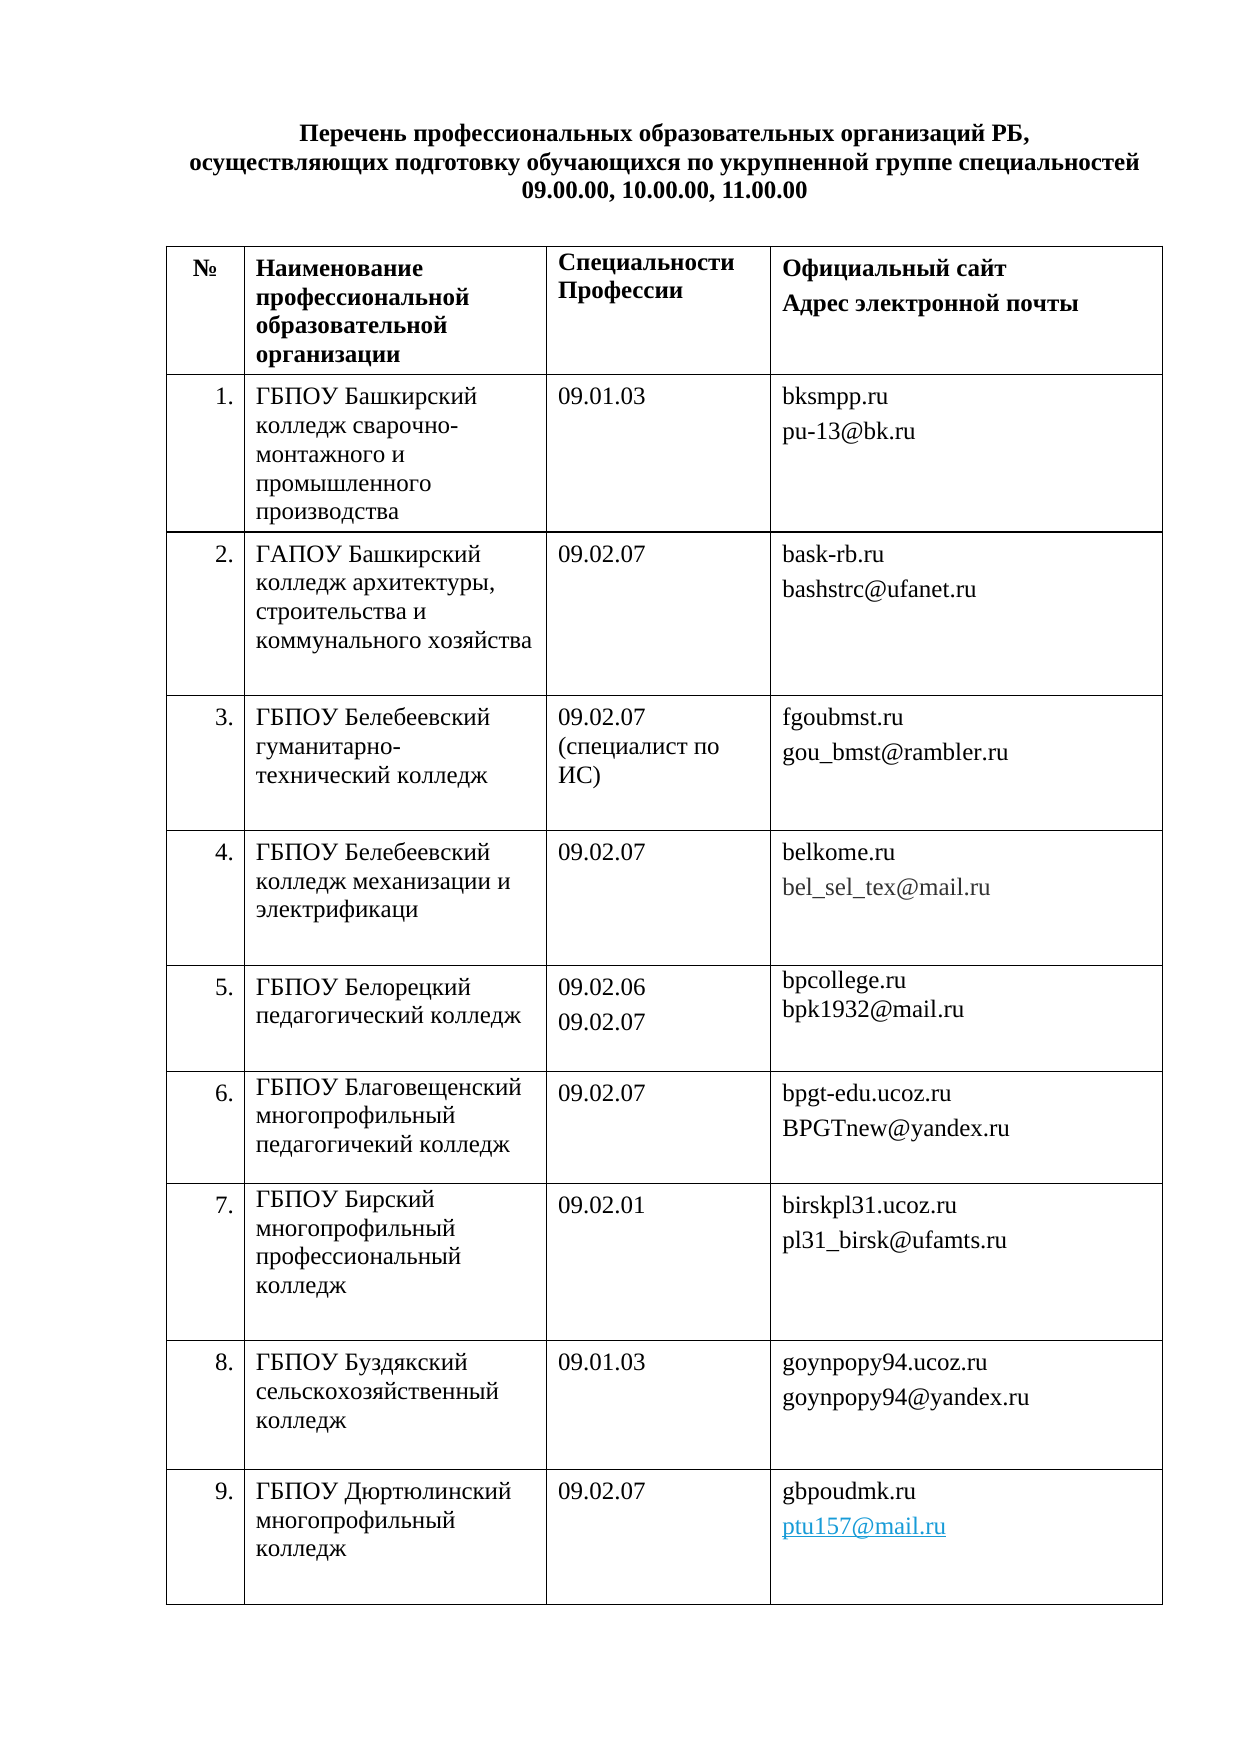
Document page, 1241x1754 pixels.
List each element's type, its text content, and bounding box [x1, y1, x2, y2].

table_cell goynpopy94.ucoz.ru goynpopy94@yandex.ru [771, 1341, 1162, 1469]
table_cell ГАПОУ Башкирский колледж архитектуры, строительства и коммунального хозяйства [245, 533, 546, 695]
table_cell 09.02.06 09.02.07 [547, 966, 770, 1071]
table_cell 09.01.03 [547, 375, 770, 531]
table_cell [167, 966, 244, 1071]
table_cell gbpoudmk.ru ptu157@mail.ru [771, 1470, 1162, 1603]
table_cell 09.02.07 [547, 1470, 770, 1603]
table_header № [167, 247, 244, 374]
table_cell fgoubmst.ru gou_bmst@rambler.ru [771, 696, 1162, 830]
table_cell 09.02.01 [547, 1184, 770, 1340]
table_cell ГБПОУ Белебеевский колледж механизации и электрификаци [245, 831, 546, 964]
table_cell [167, 1470, 244, 1603]
table_cell ГБПОУ Белорецкий педагогический колледж [245, 966, 546, 1071]
table_cell [167, 1184, 244, 1340]
table_cell ГБПОУ Буздякский сельскохозяйственный колледж [245, 1341, 546, 1469]
table_cell 09.02.07 (специалист по ИС) [547, 696, 770, 830]
title осуществляющих подготовку обучающихся по укрупненной группе специальностей 09.00.00, 10.00.00, 11.00.00 [177, 147, 1152, 204]
table_cell [167, 375, 244, 531]
table_cell bksmpp.ru pu-13@bk.ru [771, 375, 1162, 531]
table_cell belkome.ru bel_sel_tex@mail.ru [771, 831, 1162, 964]
table_cell birskpl31.ucoz.ru pl31_birsk@ufamts.ru [771, 1184, 1162, 1340]
table_cell [167, 1072, 244, 1183]
title Перечень профессиональных образовательных организаций РБ, [177, 118, 1152, 147]
table_cell ГБПОУ Благовещенский многопрофильный педагогичекий колледж [245, 1072, 546, 1183]
table_cell bpgt-edu.ucoz.ru BPGTnew@yandex.ru [771, 1072, 1162, 1183]
table_cell ГБПОУ Белебеевский гуманитарно-технический колледж [245, 696, 546, 830]
table_cell [167, 831, 244, 964]
table_cell [167, 1341, 244, 1469]
table_header Наименование профессиональной образовательной организации [245, 247, 546, 374]
table_cell bask-rb.ru bashstrc@ufanet.ru [771, 533, 1162, 695]
table_cell 09.02.07 [547, 831, 770, 964]
table_cell [167, 533, 244, 695]
table_cell 09.02.07 [547, 533, 770, 695]
table_cell ГБПОУ Бирский многопрофильный профессиональный колледж [245, 1184, 546, 1340]
table_cell ГБПОУ Дюртюлинский многопрофильный колледж [245, 1470, 546, 1603]
table_cell [167, 696, 244, 830]
table_header Специальности Профессии [547, 247, 770, 374]
table_header Официальный сайт Адрес электронной почты [771, 247, 1162, 374]
table_cell bpcollege.ru bpk1932@mail.ru [771, 966, 1162, 1071]
table_cell 09.02.07 [547, 1072, 770, 1183]
table_cell ГБПОУ Башкирский колледж сварочно-монтажного и промышленного производства [245, 375, 546, 531]
table_cell 09.01.03 [547, 1341, 770, 1469]
